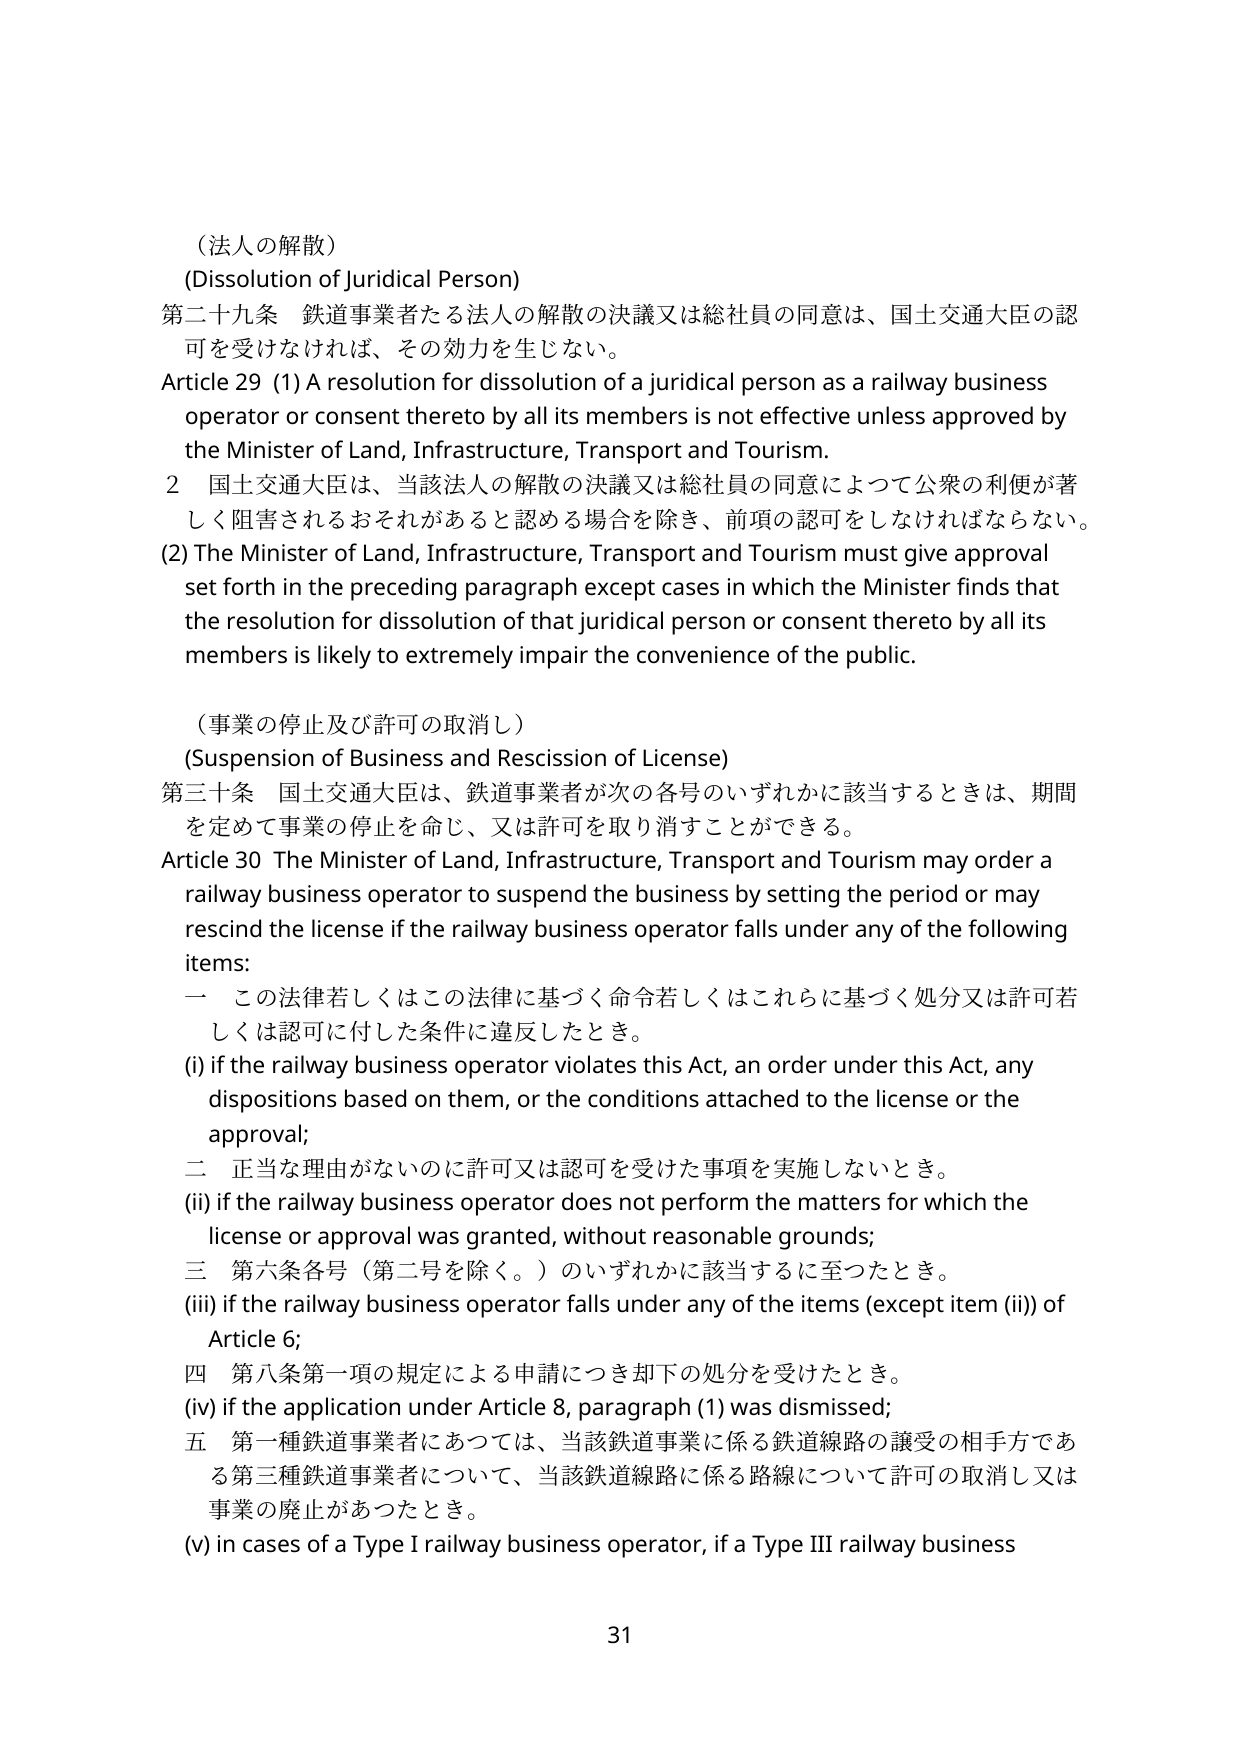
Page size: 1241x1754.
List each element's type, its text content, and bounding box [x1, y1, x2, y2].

text 第二十九条 鉄道事業者たる法人の解散の決議又は総社員の同意は、国土交通大臣の認可を受けなければ、その効力を生じない。 [161, 296, 1079, 364]
text （法人の解散） [184, 228, 1079, 262]
text （事業の停止及び許可の取消し） [184, 706, 1079, 740]
text (2) The Minister of Land, Infrastructure, Transport and Tourism must give approval set forth in the preceding paragraph except cases in which the Minister finds that the resolution for dissolution of that juridical person or consent thereto by all its members is likely to extremely impair the convenience of the public. [161, 535, 1079, 672]
text ２ 国土交通大臣は、当該法人の解散の決議又は総社員の同意によつて公衆の利便が著しく阻害されるおそれがあると認める場合を除き、前項の認可をしなければならない。 [161, 467, 1079, 535]
text 五 第一種鉄道事業者にあつては、当該鉄道事業に係る鉄道線路の譲受の相手方である第三種鉄道事業者について、当該鉄道線路に係る路線について許可の取消し又は事業の廃止があつたとき。 [184, 1424, 1079, 1526]
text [184, 1526, 1079, 1560]
text 一 この法律若しくはこの法律に基づく命令若しくはこれらに基づく処分又は許可若しくは認可に付した条件に違反したとき。 [184, 979, 1079, 1048]
text Article 29 (1) A resolution for dissolution of a juridical person as a railway business operator or consent thereto by all its members is not effective unless approved by the Minister of Land, Infrastructure, Transport and Tourism. [161, 364, 1079, 467]
text (iv) if the application under Article 8, paragraph (1) was dismissed; [184, 1389, 1079, 1424]
text 第三十条 国土交通大臣は、鉄道事業者が次の各号のいずれかに該当するときは、期間を定めて事業の停止を命じ、又は許可を取り消すことができる。 [161, 774, 1079, 843]
text (i) if the railway business operator violates this Act, an order under this Act, any dispositions based on them, or the conditions attached to the license or the approval; [184, 1048, 1079, 1150]
text (ii) if the railway business operator does not perform the matters for which the license or approval was granted, without reasonable grounds; [184, 1184, 1079, 1253]
text 二 正当な理由がないのに許可又は認可を受けた事項を実施しないとき。 [184, 1150, 1079, 1184]
text Article 30 The Minister of Land, Infrastructure, Transport and Tourism may order a railway business operator to suspend the business by setting the period or may rescind the license if the railway business operator falls under any of the following items: [161, 843, 1079, 979]
text (iii) if the railway business operator falls under any of the items (except item (ii)) of Article 6; [184, 1287, 1079, 1355]
text (Dissolution of Juridical Person) [184, 262, 1079, 296]
text 三 第六条各号（第二号を除く。）のいずれかに該当するに至つたとき。 [184, 1253, 1079, 1287]
text 四 第八条第一項の規定による申請につき却下の処分を受けたとき。 [184, 1355, 1079, 1389]
text (Suspension of Business and Rescission of License) [184, 740, 1079, 774]
